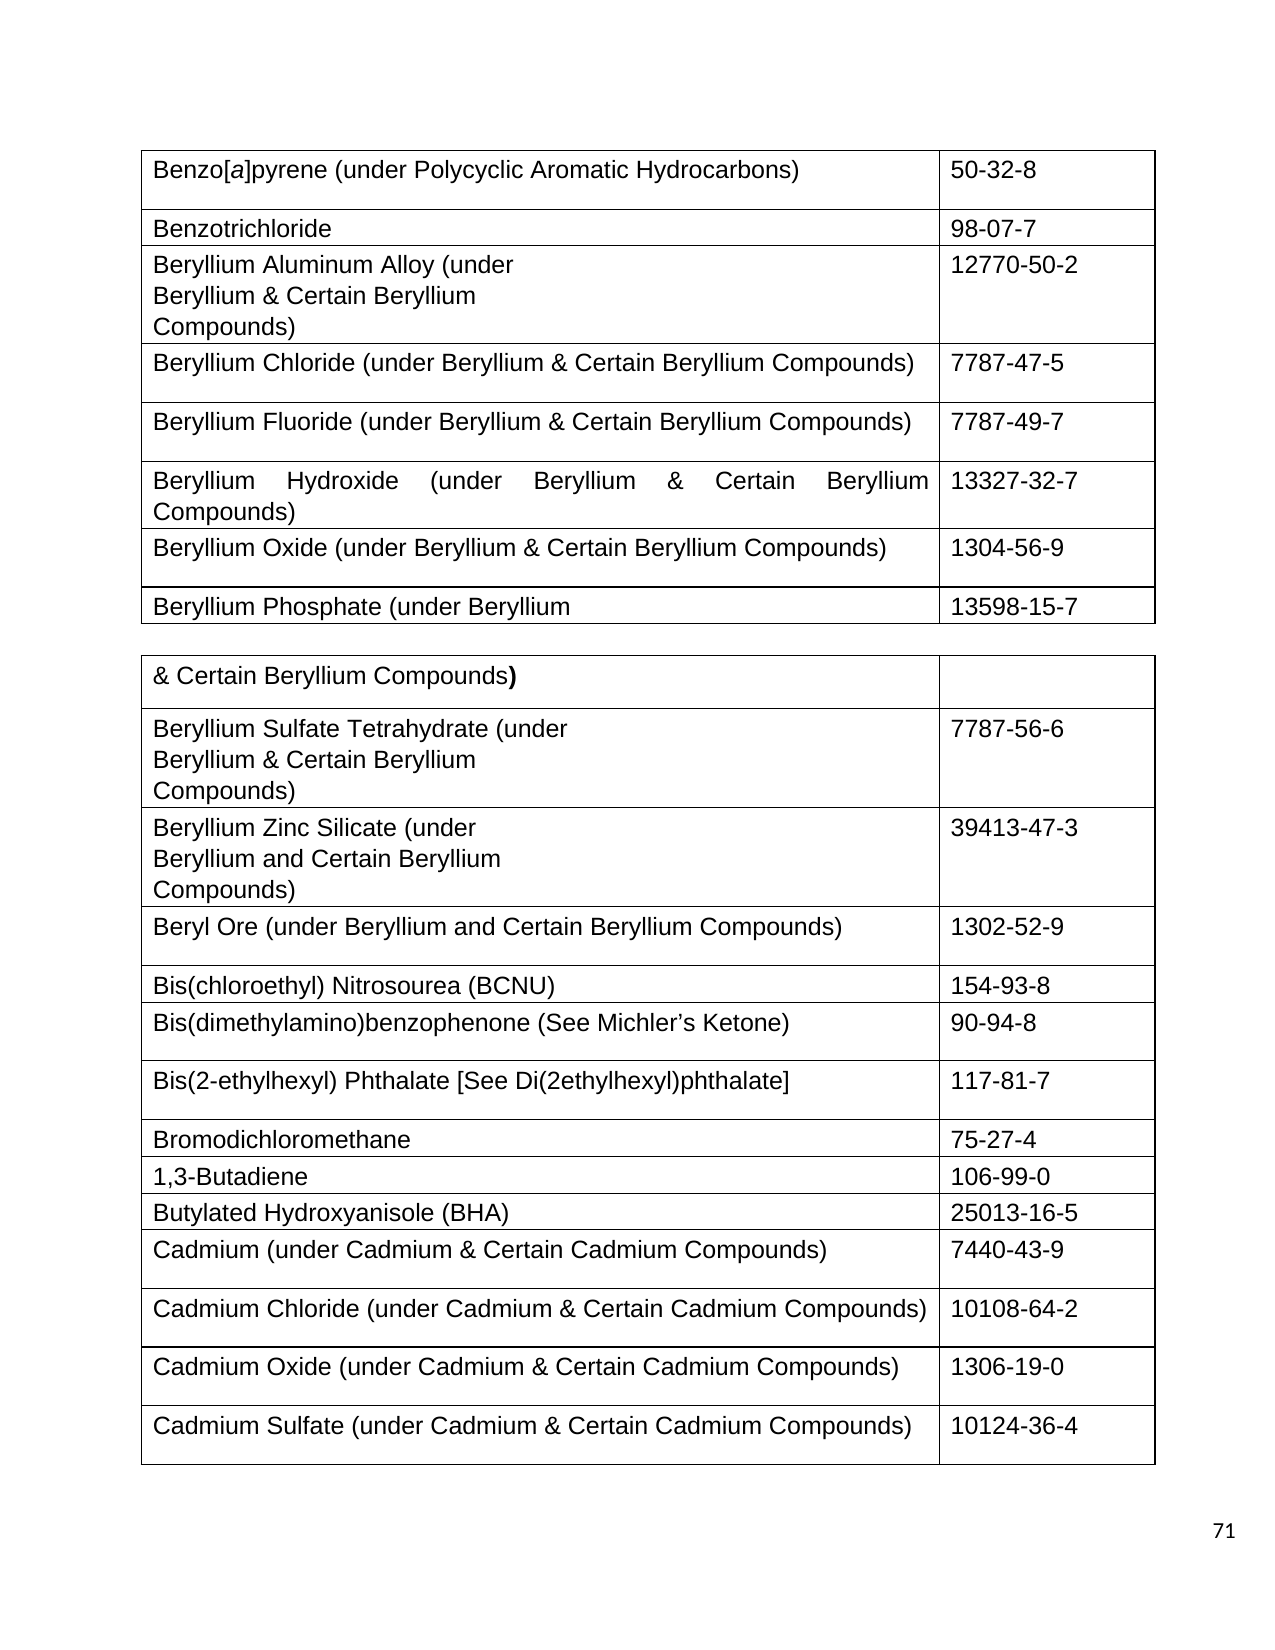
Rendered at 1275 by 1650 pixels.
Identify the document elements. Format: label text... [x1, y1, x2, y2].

table_cell Bis(dimethylamino)benzophenone (See Michler’s Ketone) [142, 1003, 939, 1060]
table_cell 1302-52-9 [940, 907, 1154, 965]
table_cell Benzotrichloride [142, 210, 939, 245]
table_cell 7787-47-5 [940, 344, 1154, 402]
table_cell 25013-16-5 [940, 1194, 1154, 1229]
table_header & Certain Beryllium Compounds) [142, 656, 939, 708]
table_cell Bis(2-ethylhexyl) Phthalate [See Di(2ethylhexyl)phthalate] [142, 1061, 939, 1119]
table_cell Benzo[a]pyrene (under Polycyclic Aromatic Hydrocarbons) [142, 151, 939, 208]
table_cell Bis(chloroethyl) Nitrosourea (BCNU) [142, 966, 939, 1002]
table_cell 13598-15-7 [940, 588, 1154, 623]
table_header [940, 656, 1154, 708]
table_cell Cadmium Chloride (under Cadmium & Certain Cadmium Compounds) [142, 1289, 939, 1346]
table_cell Beryl Ore (under Beryllium and Certain Beryllium Compounds) [142, 907, 939, 965]
table_cell 10108-64-2 [940, 1289, 1154, 1346]
table_cell Beryllium Fluoride (under Beryllium & Certain Beryllium Compounds) [142, 403, 939, 461]
table_cell 1,3-Butadiene [142, 1157, 939, 1192]
table_cell Beryllium Hydroxide (under Beryllium & Certain Beryllium Compounds) [142, 462, 939, 528]
table_cell 98-07-7 [940, 210, 1154, 245]
table_cell Bromodichloromethane [142, 1120, 939, 1156]
table_cell Beryllium Aluminum Alloy (under Beryllium & Certain Beryllium Compounds) [142, 246, 939, 343]
table_cell Beryllium Phosphate (under Beryllium [142, 588, 939, 623]
table_cell 1306-19-0 [940, 1348, 1154, 1405]
table_cell Beryllium Chloride (under Beryllium & Certain Beryllium Compounds) [142, 344, 939, 402]
table_cell 39413-47-3 [940, 808, 1154, 906]
table_cell 10124-36-4 [940, 1406, 1154, 1463]
table_cell 7787-56-6 [940, 709, 1154, 807]
table_cell 50-32-8 [940, 151, 1154, 208]
table_cell Butylated Hydroxyanisole (BHA) [142, 1194, 939, 1229]
table_cell Beryllium Zinc Silicate (under Beryllium and Certain Beryllium Compounds) [142, 808, 939, 906]
table_cell 117-81-7 [940, 1061, 1154, 1119]
table_cell 1304-56-9 [940, 529, 1154, 586]
table_cell 75-27-4 [940, 1120, 1154, 1156]
table_cell 12770-50-2 [940, 246, 1154, 343]
table_cell 13327-32-7 [940, 462, 1154, 528]
table_cell Cadmium Sulfate (under Cadmium & Certain Cadmium Compounds) [142, 1406, 939, 1463]
table_cell Cadmium (under Cadmium & Certain Cadmium Compounds) [142, 1230, 939, 1288]
table_cell 154-93-8 [940, 966, 1154, 1002]
table_cell Beryllium Sulfate Tetrahydrate (under Beryllium & Certain Beryllium Compounds) [142, 709, 939, 807]
table_cell Beryllium Oxide (under Beryllium & Certain Beryllium Compounds) [142, 529, 939, 586]
table_cell 7440-43-9 [940, 1230, 1154, 1288]
table_cell 7787-49-7 [940, 403, 1154, 461]
table_cell 90-94-8 [940, 1003, 1154, 1060]
table_cell 106-99-0 [940, 1157, 1154, 1192]
table_cell Cadmium Oxide (under Cadmium & Certain Cadmium Compounds) [142, 1348, 939, 1405]
